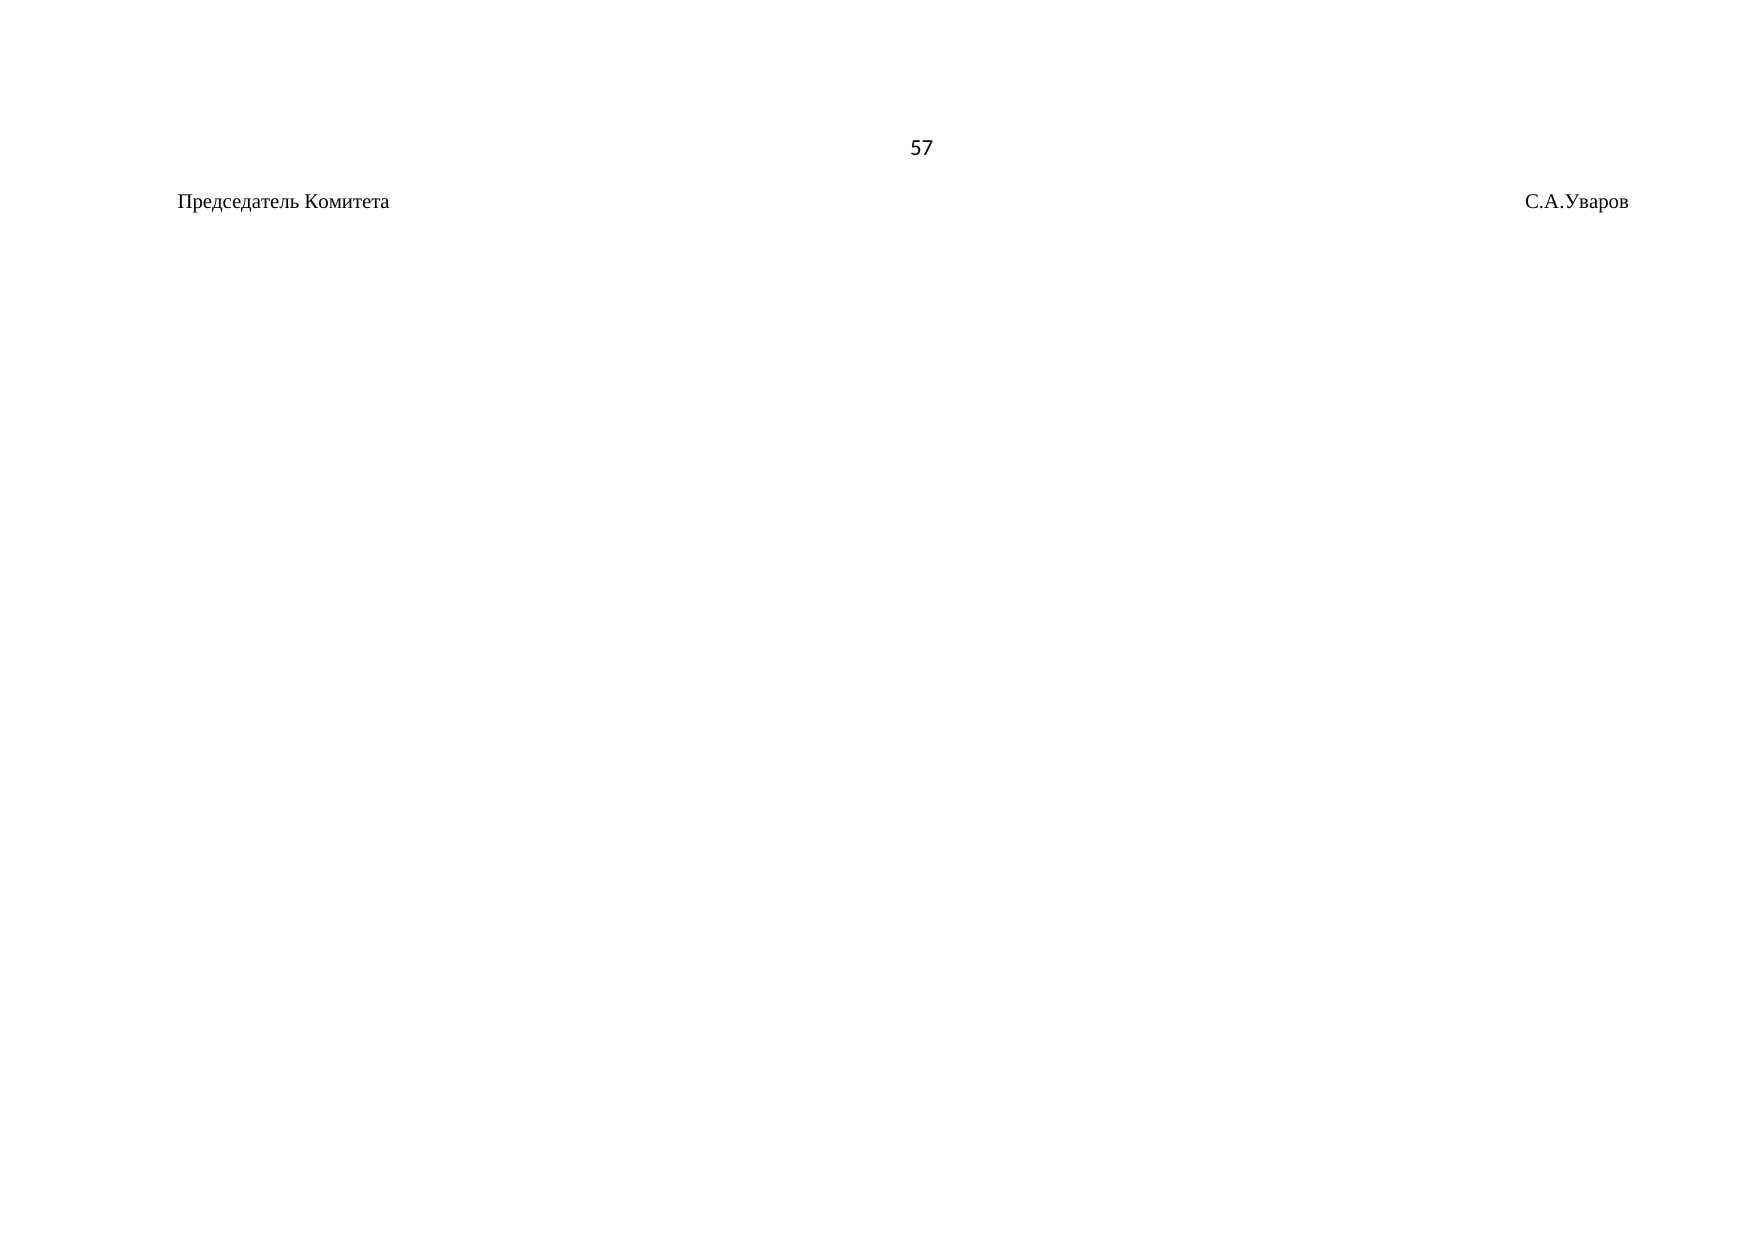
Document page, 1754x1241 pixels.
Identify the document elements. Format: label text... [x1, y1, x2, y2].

text Председатель Комитета С.А.Уваров [177, 189, 1665, 213]
